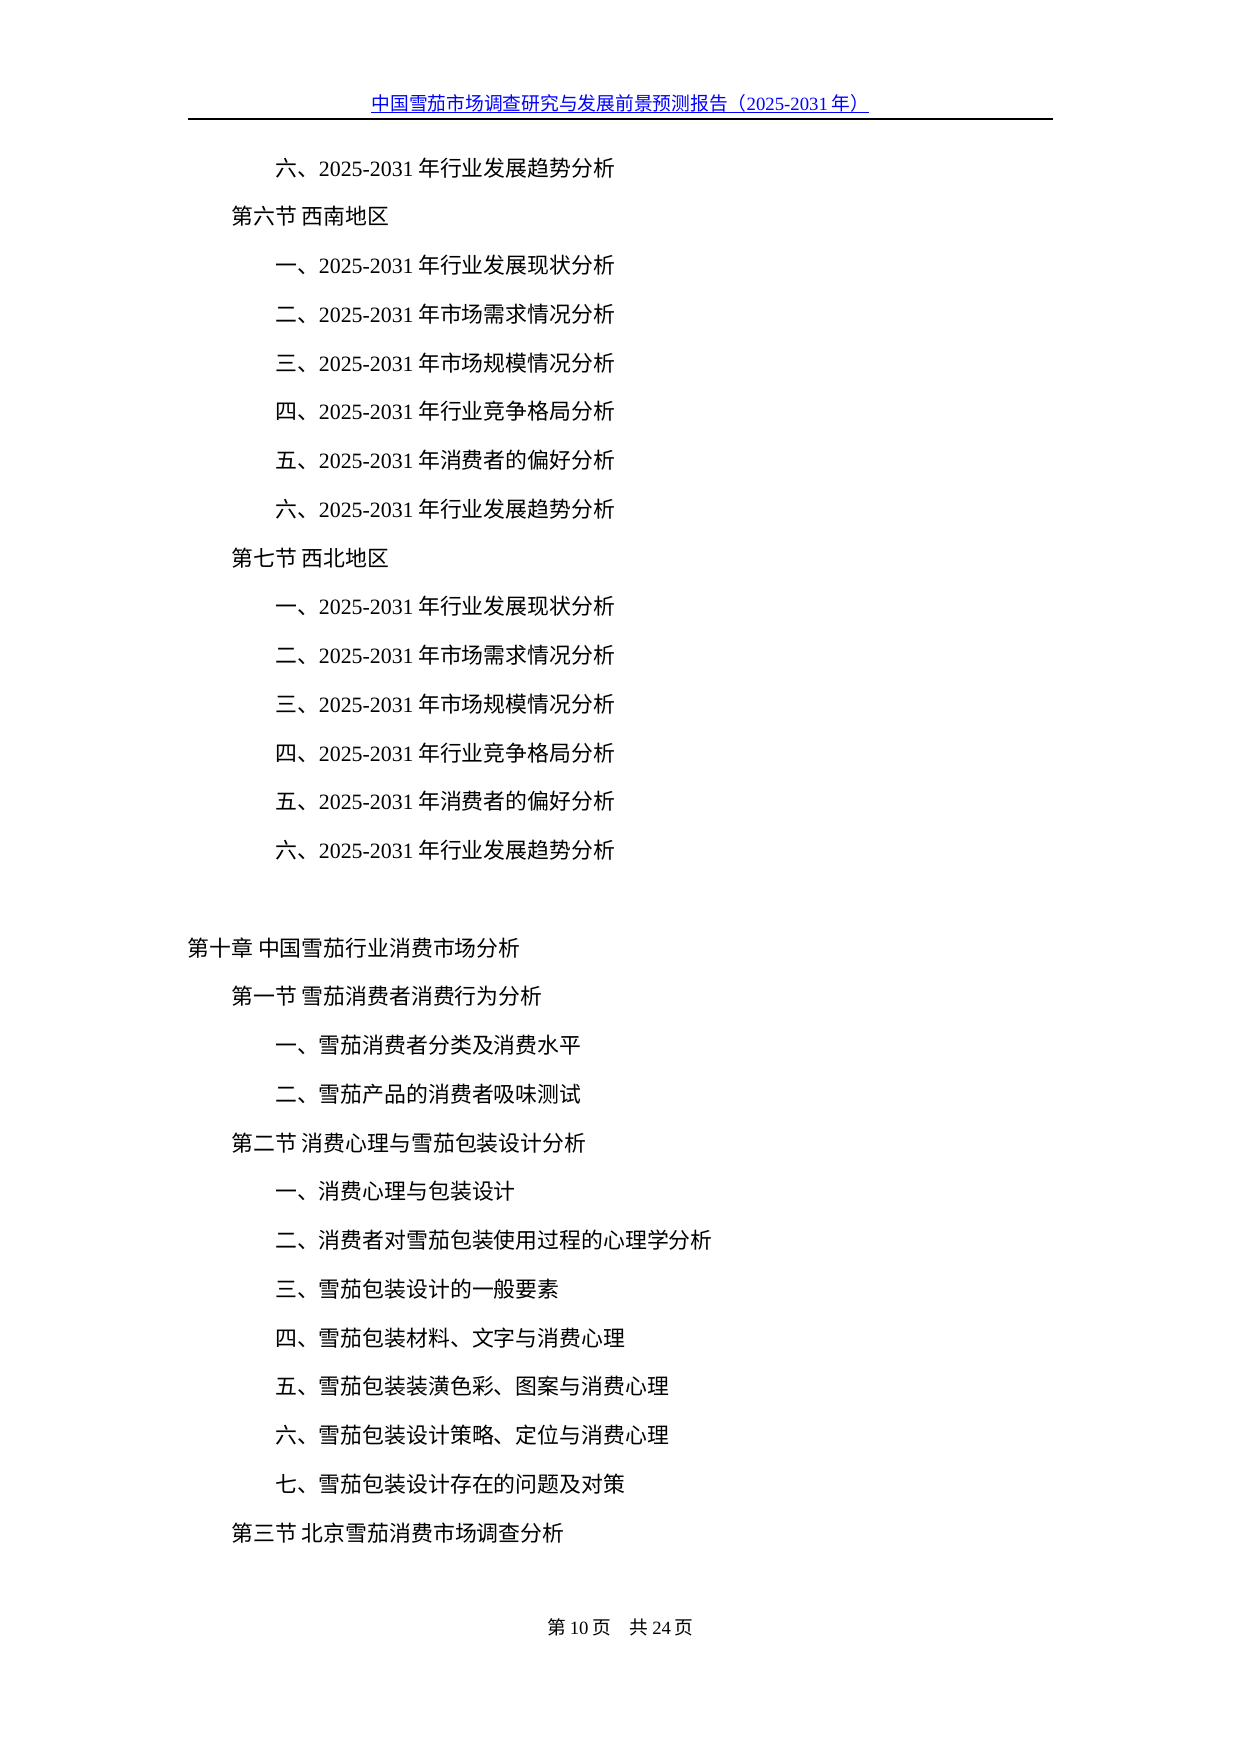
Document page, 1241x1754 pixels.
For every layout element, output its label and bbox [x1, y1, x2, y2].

text [187, 150, 1053, 1548]
